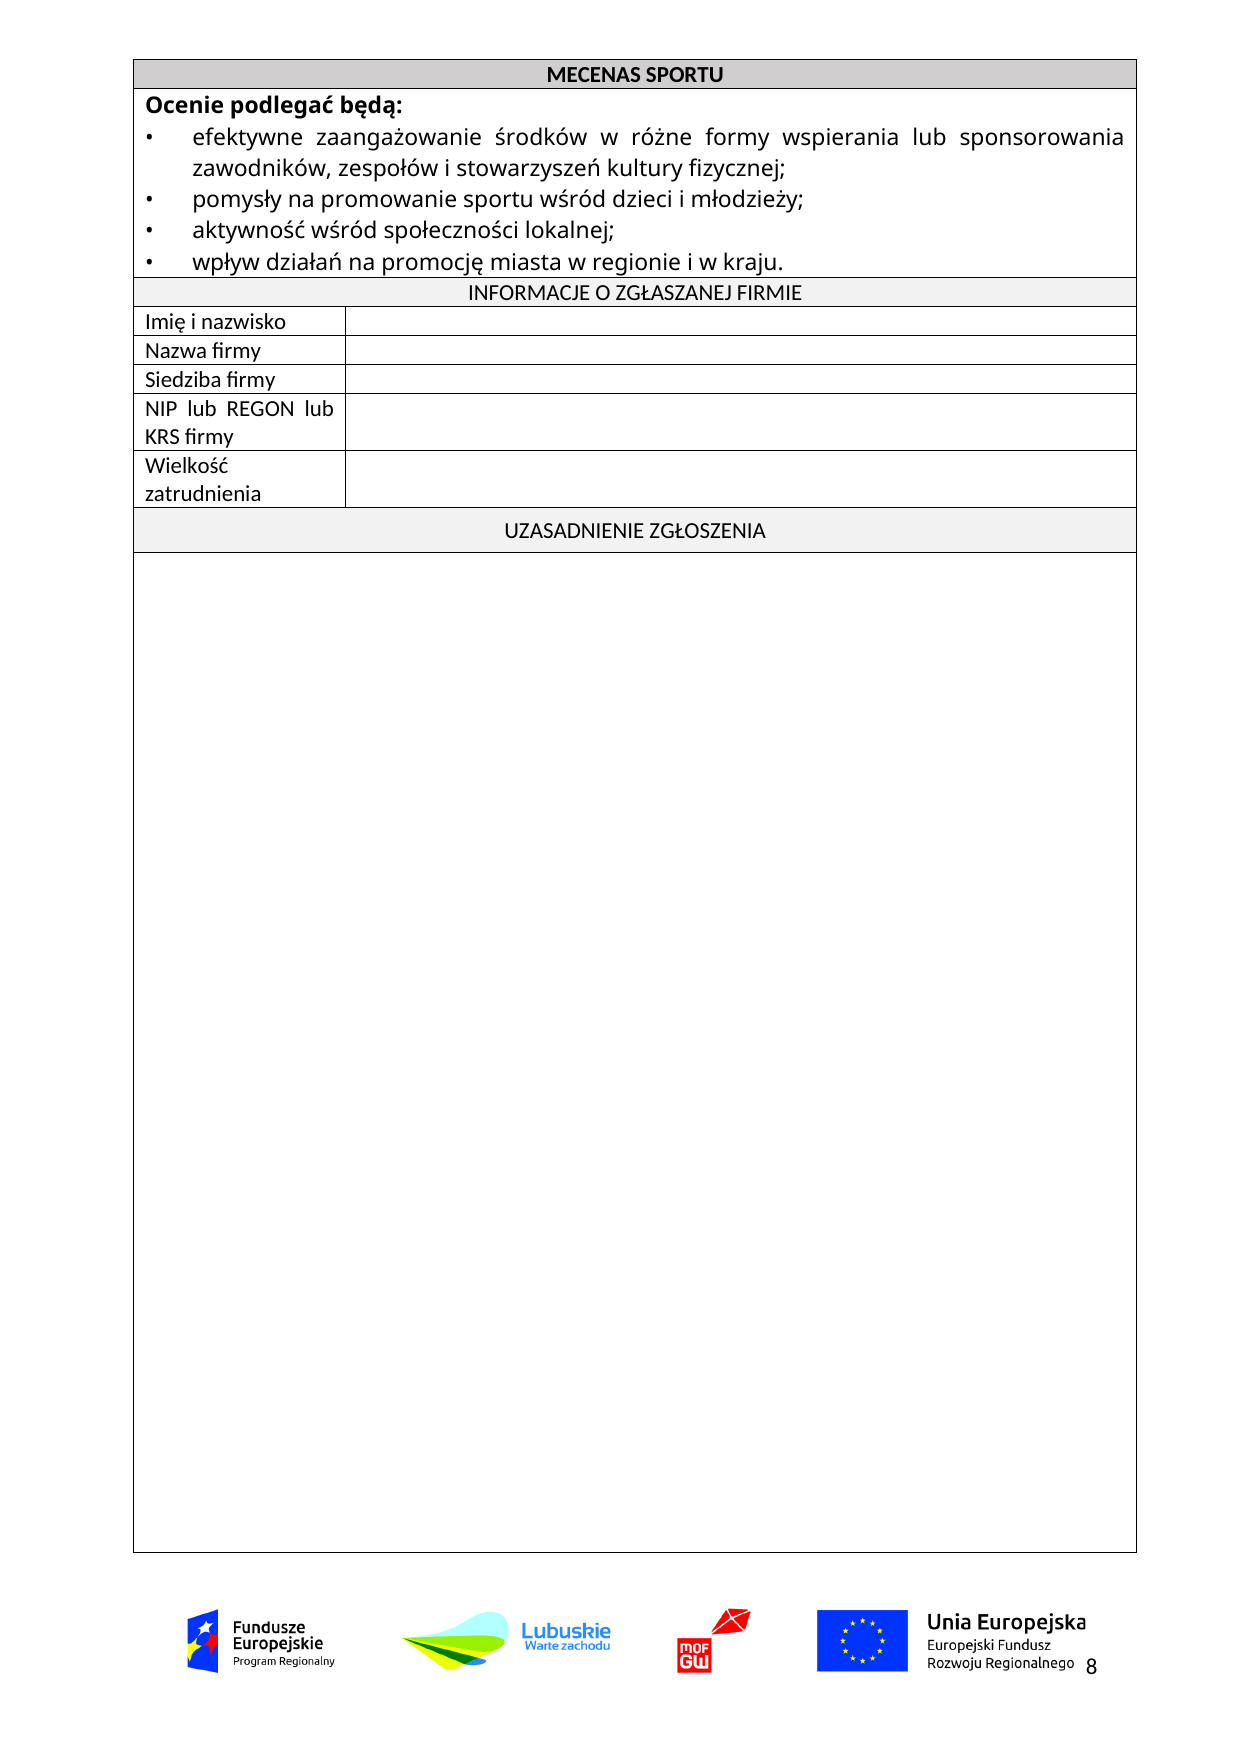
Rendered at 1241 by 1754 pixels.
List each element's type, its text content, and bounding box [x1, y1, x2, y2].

table_cell UZASADNIENIE ZGŁOSZENIA [134, 508, 1136, 552]
table_cell [346, 336, 1136, 364]
table_cell Wielkość zatrudnienia [134, 451, 345, 507]
table_cell [346, 307, 1136, 335]
table_cell [346, 394, 1136, 450]
table_cell NIP lub REGON lub KRS firmy [134, 394, 345, 450]
table_cell [346, 451, 1136, 507]
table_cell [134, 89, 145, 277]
table_cell INFORMACJE O ZGŁASZANEJ FIRMIE [134, 278, 1136, 306]
table_header Mecenas sportu [134, 60, 1136, 88]
table_cell [134, 553, 1136, 1552]
table_cell Siedziba firmy [134, 365, 345, 393]
picture [187, 1608, 1086, 1675]
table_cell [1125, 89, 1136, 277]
table_cell [346, 365, 1136, 393]
table_cell Nazwa firmy [134, 336, 345, 364]
table_cell Imię i nazwisko [134, 307, 345, 335]
